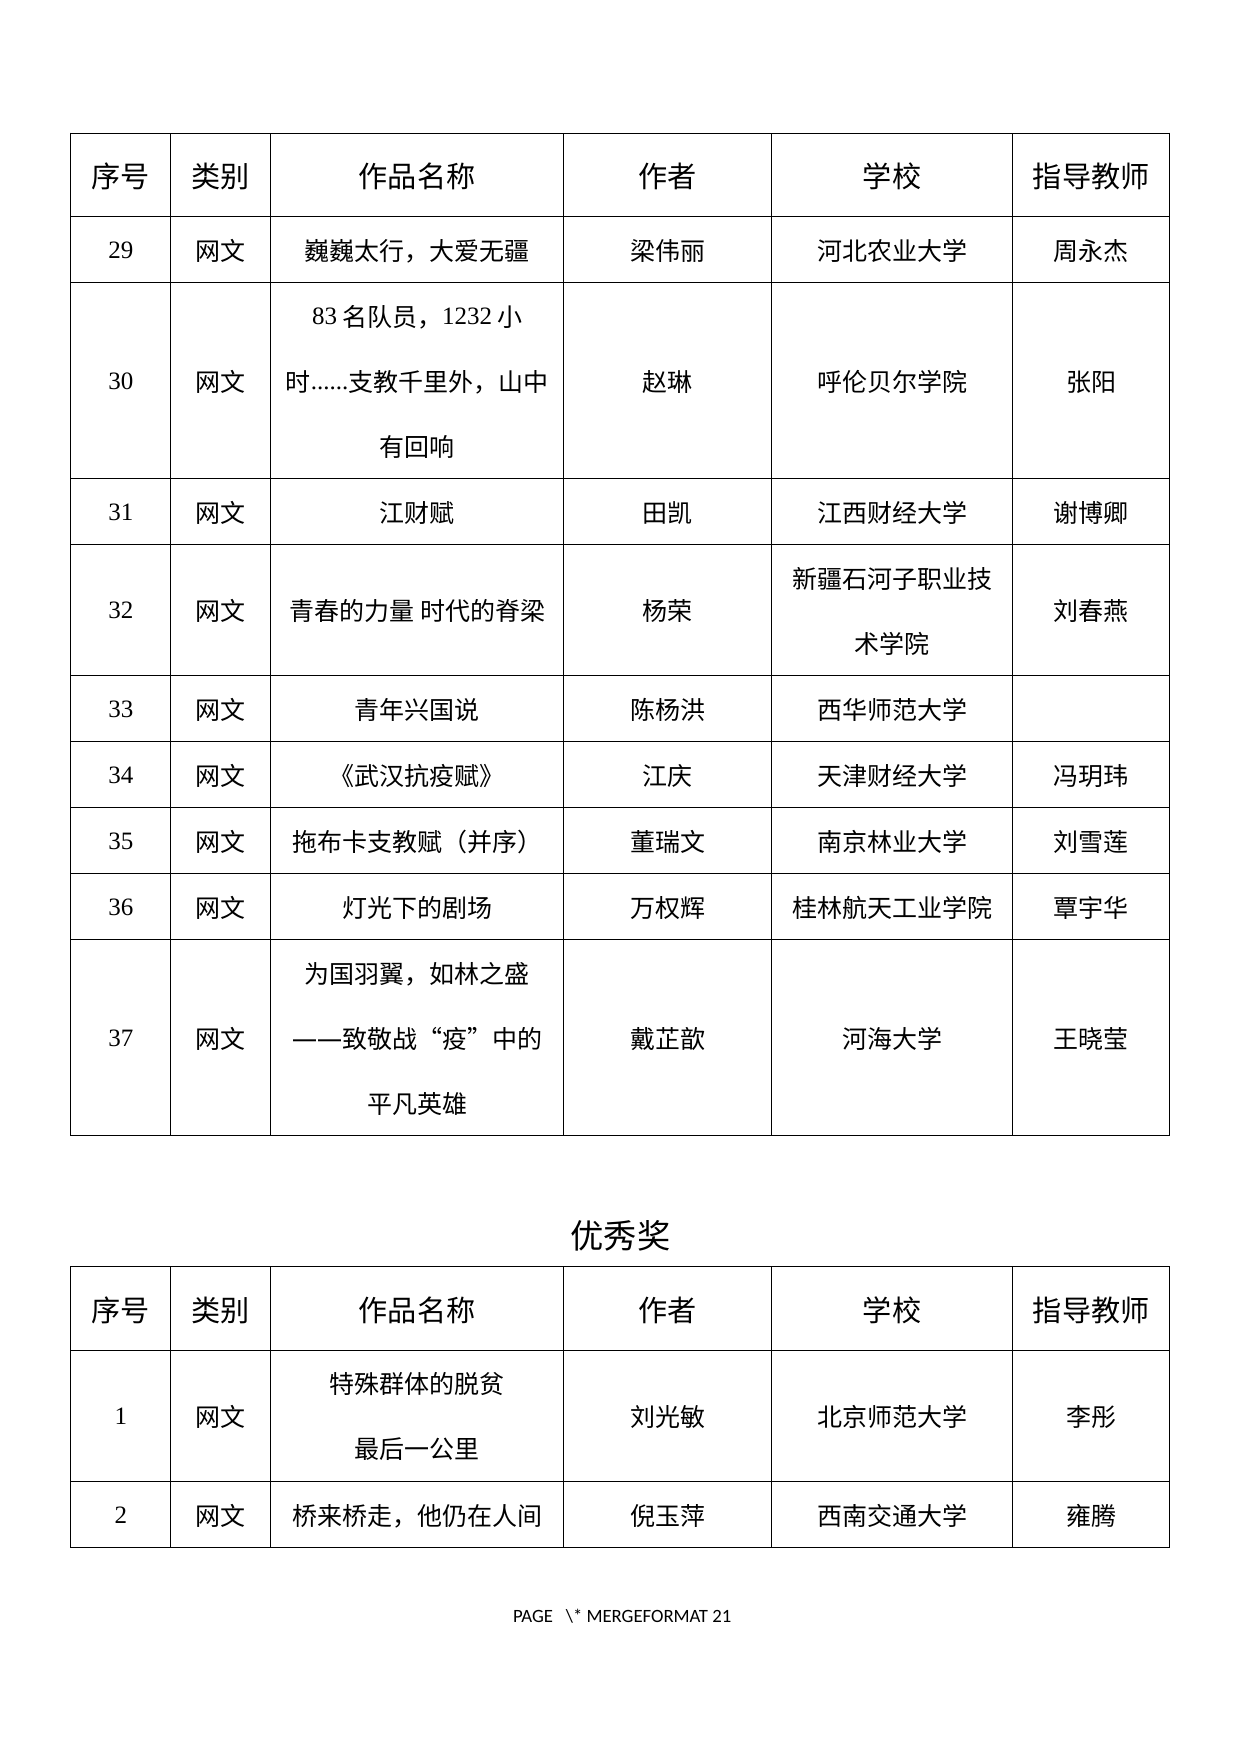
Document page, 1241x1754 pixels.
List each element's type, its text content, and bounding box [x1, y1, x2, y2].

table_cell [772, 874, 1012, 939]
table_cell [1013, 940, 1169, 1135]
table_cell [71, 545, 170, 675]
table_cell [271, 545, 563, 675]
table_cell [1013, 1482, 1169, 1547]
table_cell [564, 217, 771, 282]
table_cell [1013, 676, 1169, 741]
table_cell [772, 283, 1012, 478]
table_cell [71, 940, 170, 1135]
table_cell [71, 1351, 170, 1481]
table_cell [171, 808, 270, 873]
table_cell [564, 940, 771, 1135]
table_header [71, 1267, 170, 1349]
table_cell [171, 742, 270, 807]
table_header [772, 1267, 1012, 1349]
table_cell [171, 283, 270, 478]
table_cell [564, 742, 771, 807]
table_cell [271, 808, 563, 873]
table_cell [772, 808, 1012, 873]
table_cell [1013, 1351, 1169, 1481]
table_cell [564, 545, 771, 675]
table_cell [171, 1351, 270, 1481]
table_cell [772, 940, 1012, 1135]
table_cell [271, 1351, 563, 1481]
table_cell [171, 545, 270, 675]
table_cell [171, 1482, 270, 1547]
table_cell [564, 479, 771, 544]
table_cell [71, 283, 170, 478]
text 优秀奖 [75, 1201, 1165, 1266]
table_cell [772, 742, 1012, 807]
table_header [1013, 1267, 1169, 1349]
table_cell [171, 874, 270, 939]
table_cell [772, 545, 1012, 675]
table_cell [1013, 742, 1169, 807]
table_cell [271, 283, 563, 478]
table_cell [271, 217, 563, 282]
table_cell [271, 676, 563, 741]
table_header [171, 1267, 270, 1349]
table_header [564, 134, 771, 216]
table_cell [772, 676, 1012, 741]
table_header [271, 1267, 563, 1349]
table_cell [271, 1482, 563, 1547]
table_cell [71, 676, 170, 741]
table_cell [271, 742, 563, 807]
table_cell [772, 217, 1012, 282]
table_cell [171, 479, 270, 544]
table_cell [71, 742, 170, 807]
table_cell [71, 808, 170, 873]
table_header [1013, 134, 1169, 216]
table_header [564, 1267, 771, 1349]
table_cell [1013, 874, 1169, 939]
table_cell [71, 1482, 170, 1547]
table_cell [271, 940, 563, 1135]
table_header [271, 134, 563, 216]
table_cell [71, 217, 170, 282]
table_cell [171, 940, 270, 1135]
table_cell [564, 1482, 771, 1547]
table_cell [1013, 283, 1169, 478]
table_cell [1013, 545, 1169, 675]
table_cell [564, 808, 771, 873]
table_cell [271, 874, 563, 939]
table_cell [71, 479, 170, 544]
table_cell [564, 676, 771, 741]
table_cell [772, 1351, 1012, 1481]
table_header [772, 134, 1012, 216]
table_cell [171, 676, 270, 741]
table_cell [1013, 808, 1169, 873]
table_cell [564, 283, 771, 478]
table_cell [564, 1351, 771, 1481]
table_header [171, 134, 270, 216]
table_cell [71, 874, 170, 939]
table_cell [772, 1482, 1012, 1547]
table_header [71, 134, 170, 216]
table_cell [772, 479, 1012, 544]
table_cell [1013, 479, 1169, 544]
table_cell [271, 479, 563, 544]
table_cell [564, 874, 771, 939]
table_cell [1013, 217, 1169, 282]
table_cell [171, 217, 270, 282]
